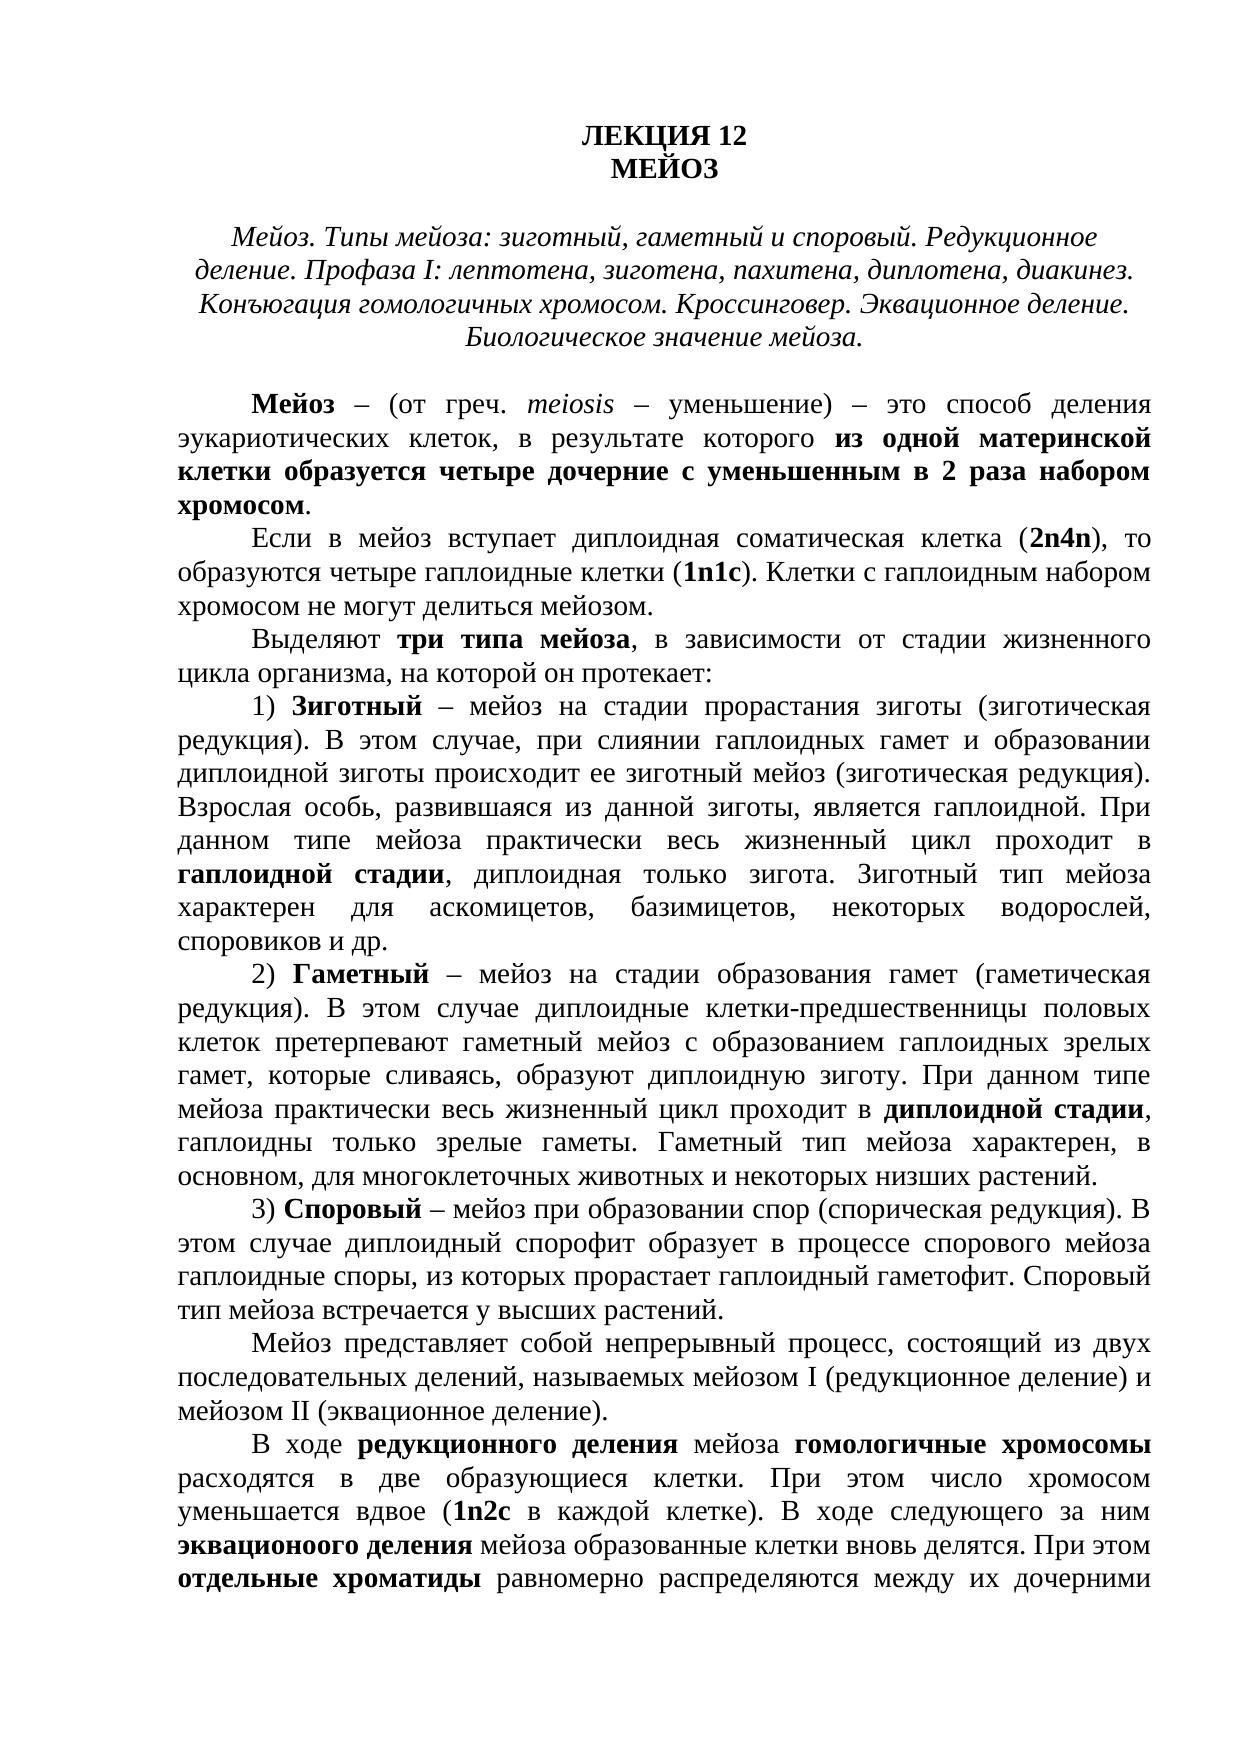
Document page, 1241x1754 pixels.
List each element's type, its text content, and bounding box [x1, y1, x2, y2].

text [177, 1426, 1152, 1594]
text 2) Гаметный – мейоз на стадии образования гамет (гаметическая редукция). В этом случае диплоидные клетки-предшественницы половых клеток претерпевают гаметный мейоз с образованием гаплоидных зрелых гамет, которые сливаясь, образуют диплоидную зиготу. При данном типе мейоза практически весь жизненный цикл проходит в диплоидной стадии, гаплоидны только зрелые гаметы. Гаметный тип мейоза характерен, в основном, для многоклеточных животных и некоторых низших растений. [177, 957, 1152, 1191]
text Если в мейоз вступает диплоидная соматическая клетка (2n4n), то образуются четыре гаплоидные клетки (1n1c). Клетки с гаплоидным набором хромосом не могут делиться мейозом. [177, 521, 1152, 621]
text 3) Споровый – мейоз при образовании спор (спорическая редукция). В этом случае диплоидный спорофит образует в процессе спорового мейоза гаплоидные споры, из которых прорастает гаплоидный гаметофит. Споровый тип мейоза встречается у высших растений. [177, 1191, 1152, 1326]
text ЛЕКЦИЯ 12 [177, 118, 1152, 152]
text МЕЙОЗ [177, 152, 1152, 185]
text Мейоз – (от греч. meiosis – уменьшение) – это способ деления эукариотических клеток, в результате которого из одной материнской клетки образуется четыре дочерние с уменьшенным в 2 раза набором хромосом. [177, 386, 1152, 521]
text 1) Зиготный – мейоз на стадии прорастания зиготы (зиготическая редукция). В этом случае, при слиянии гаплоидных гамет и образовании диплоидной зиготы происходит ее зиготный мейоз (зиготическая редукция). Взрослая особь, развившаяся из данной зиготы, является гаплоидной. При данном типе мейоза практически весь жизненный цикл проходит в гаплоидной стадии, диплоидная только зигота. Зиготный тип мейоза характерен для аскомицетов, базимицетов, некоторых водорослей, споровиков и др. [177, 688, 1152, 957]
text Мейоз представляет собой непрерывный процесс, состоящий из двух последовательных делений, называемых мейозом I (редукционное деление) и мейозом II (эквационное деление). [177, 1326, 1152, 1426]
text Выделяют три типа мейоза, в зависимости от стадии жизненного цикла организма, на которой он протекает: [177, 621, 1152, 688]
text Мейоз. Типы мейоза: зиготный, гаметный и споровый. Редукционное деление. Профаза I: лептотена, зиготена, пахитена, диплотена, диакинез. Конъюгация гомологичных хромосом. Кроссинговер. Эквационное деление. Биологическое значение мейоза. [177, 219, 1152, 353]
